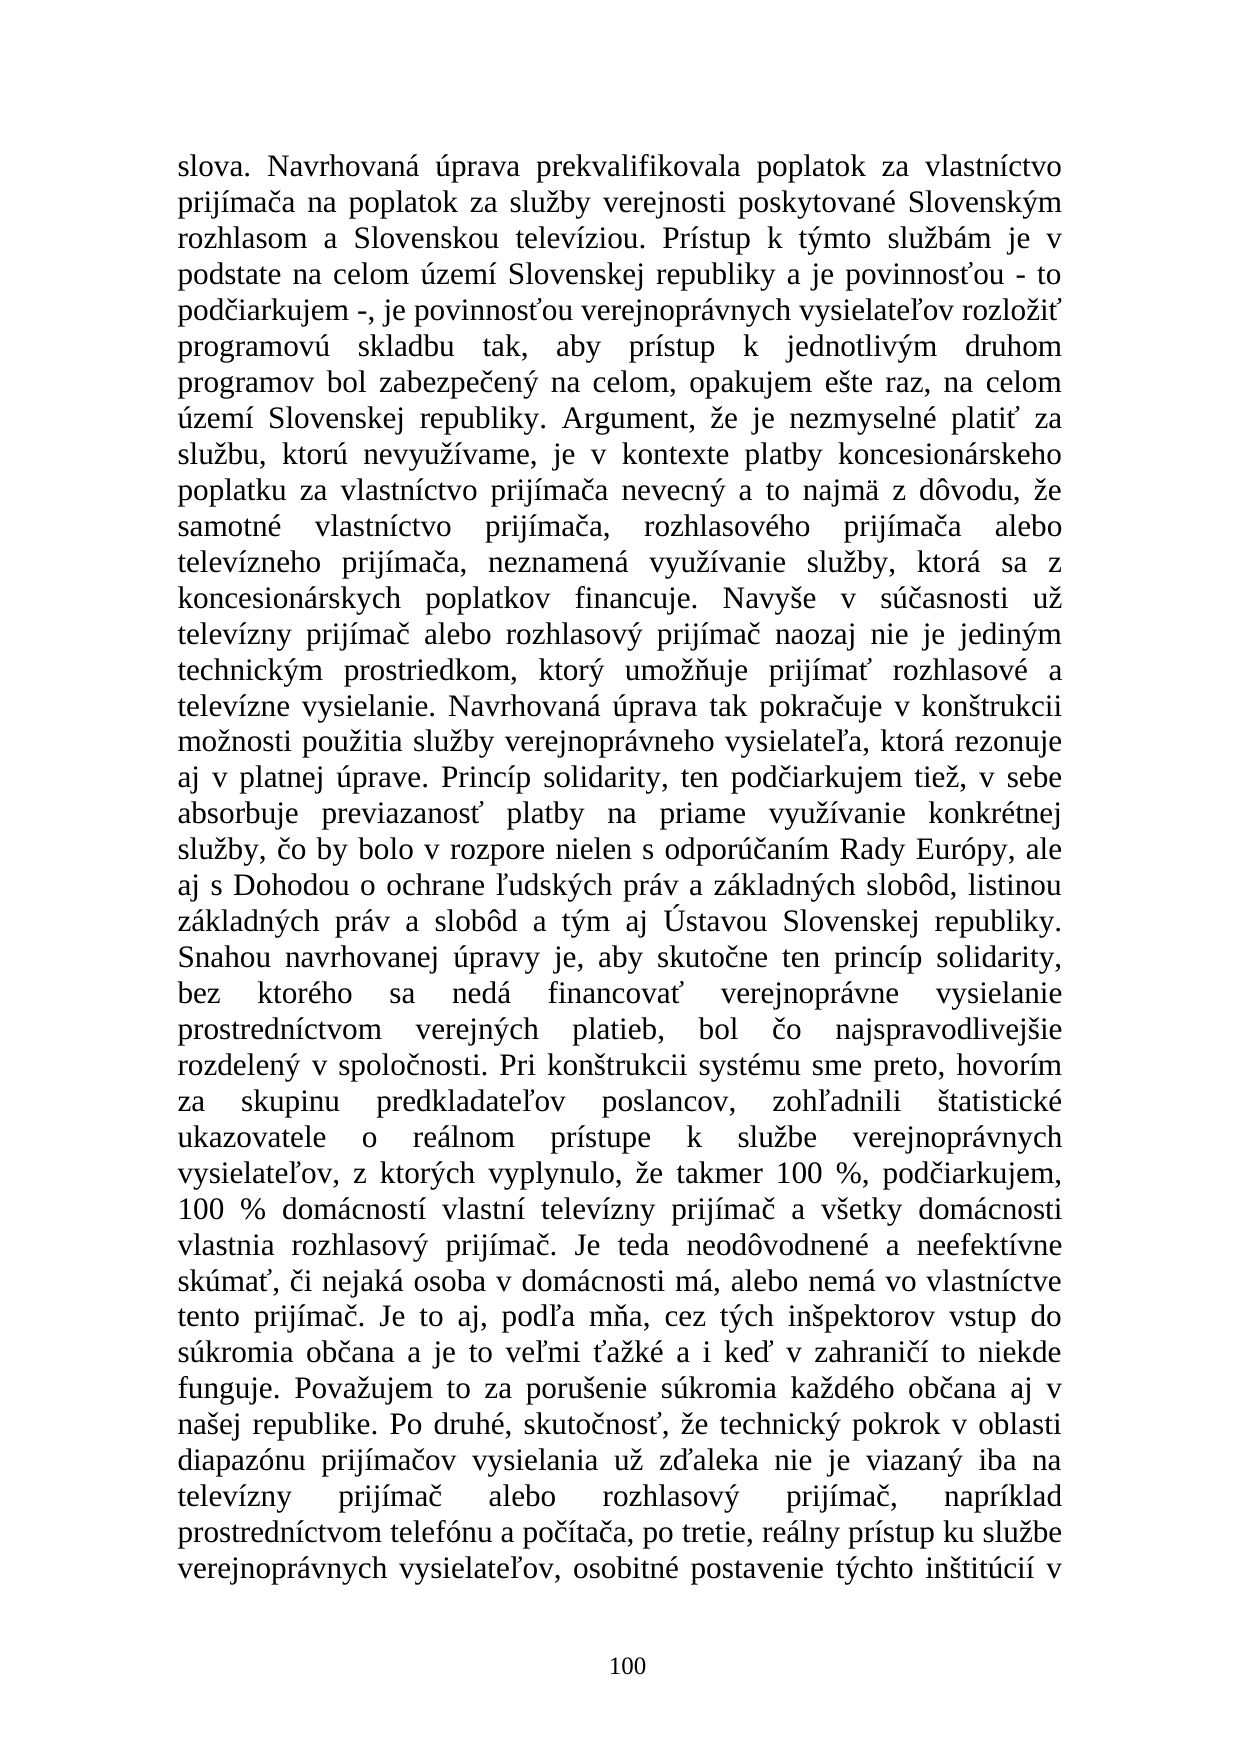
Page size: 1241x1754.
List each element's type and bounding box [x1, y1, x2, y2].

text [177, 148, 1063, 1585]
